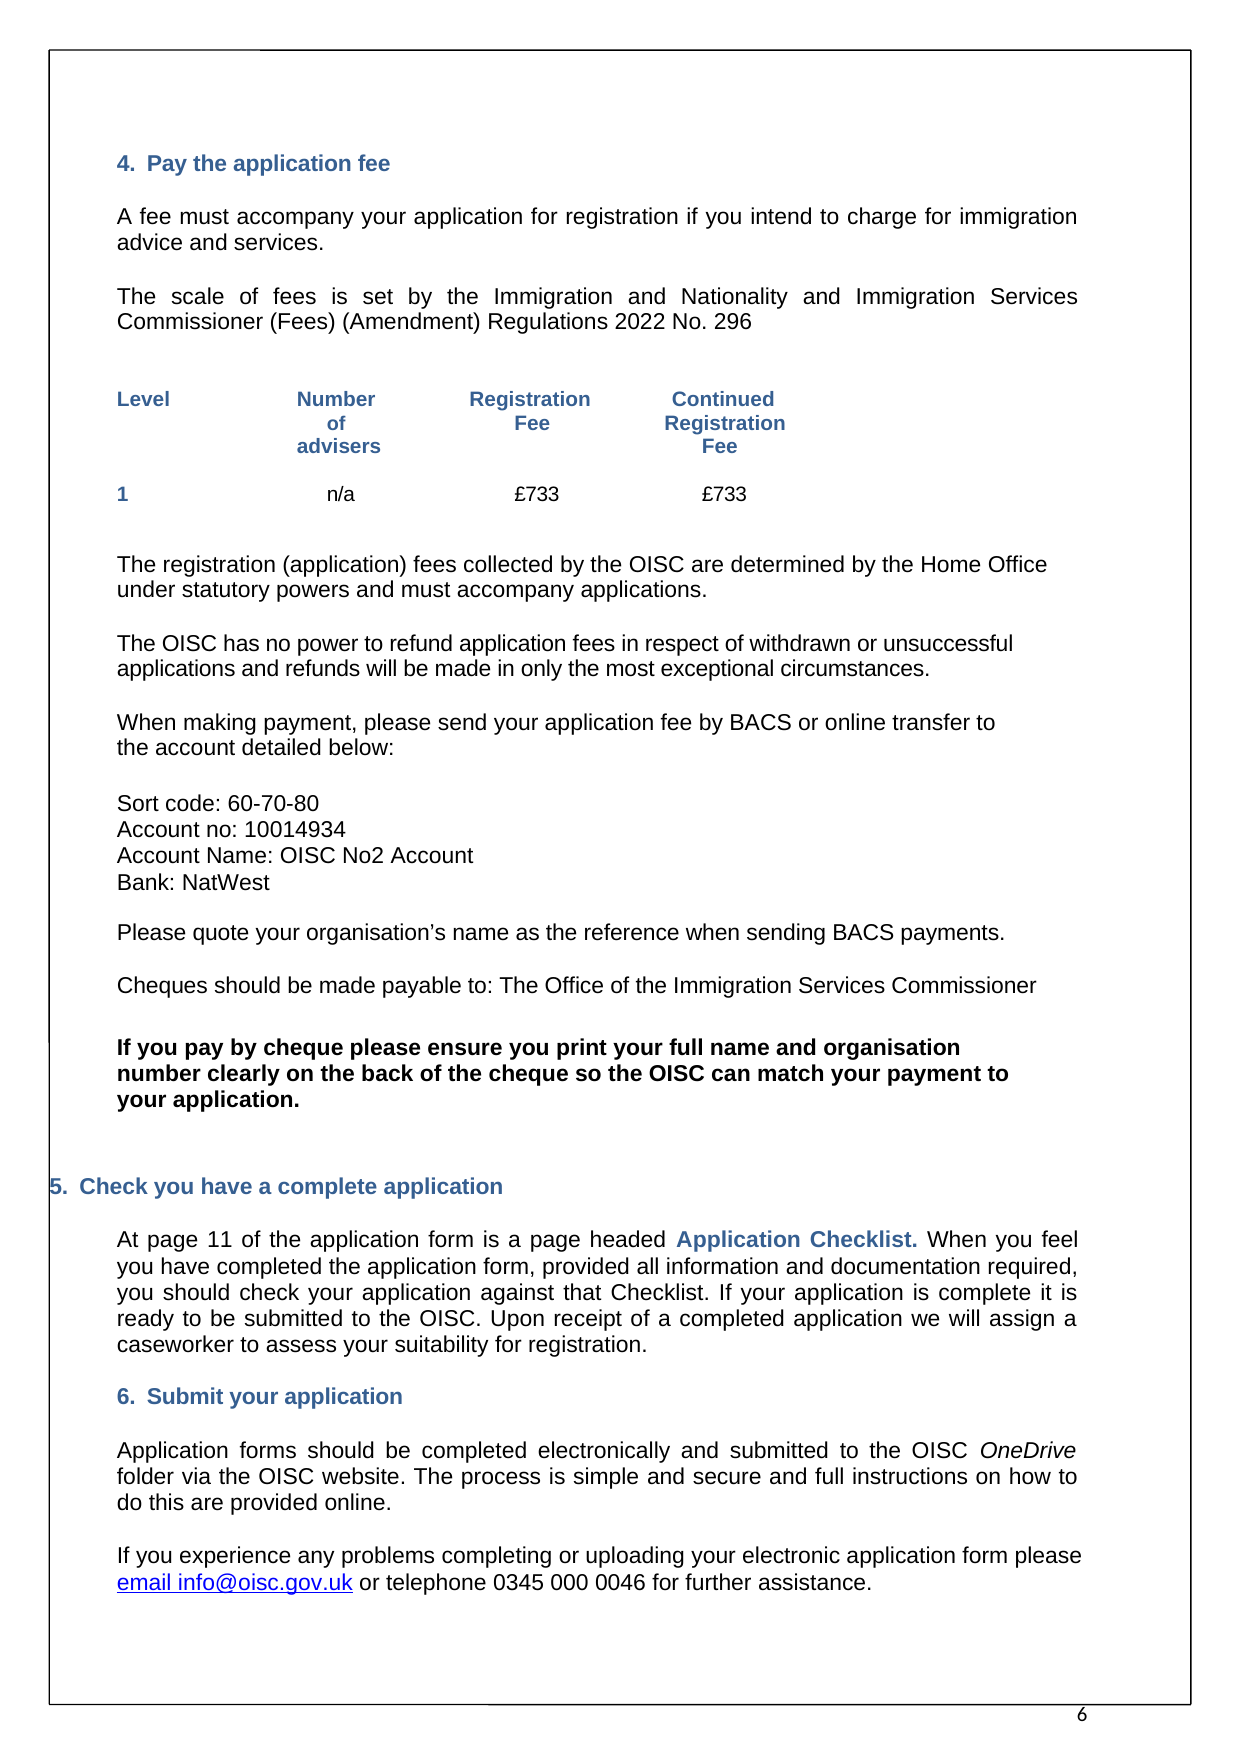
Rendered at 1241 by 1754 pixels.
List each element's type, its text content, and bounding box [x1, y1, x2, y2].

text At page 11 of the application form is a page headed Application Checklist. When you feel you have completed the application form, provided all information and documentation required, you should check your application against that Checklist. If your application is complete it is ready to be submitted to the OISC. Upon receipt of a completed application we will assign a caseworker to assess your suitability for registration. [117, 1227, 1078, 1358]
text The scale of fees is set by the Immigration and Nationality and Immigration Services Commissioner (Fees) (Amendment) Regulations 2022 No. 296 [117, 284, 1078, 335]
list Pay the application fee [117, 150, 1190, 176]
text 6 [1077, 1706, 1191, 1726]
text 1 n/a £733 £733 [117, 482, 1190, 506]
text Level Number Registration Continued [117, 387, 1190, 411]
text A fee must accompany your application for registration if you intend to charge for immigration advice and services. [117, 204, 1078, 256]
text If you pay by cheque please ensure you print your full name and organisation number clearly on the back of the cheque so the OISC can match your payment to your application. [117, 1034, 1011, 1112]
text Please quote your organisation’s name as the reference when sending BACS payments. Cheques should be made payable to: The Office of the Immigration Services Commissioner [117, 899, 1048, 1004]
list Check you have a complete application [50, 1173, 1190, 1200]
text Account no: 10014934 [117, 817, 1190, 843]
text The OISC has no power to refund application fees in respect of withdrawn or unsuccessful applications and refunds will be made in only the most exceptional circumstances. [117, 631, 1033, 682]
text The registration (application) fees collected by the OISC are determined by the Home Office under statutory powers and must accompany applications. [117, 552, 1048, 603]
text When making payment, please send your application fee by BACS or online transfer to the account detailed below: [117, 710, 1033, 761]
text advisers Fee [297, 435, 1190, 459]
text If you experience any problems completing or uploading your electronic application form please email info@oisc.gov.uk or telephone 0345 000 0046 for further assistance. [117, 1543, 1086, 1596]
list Submit your application [117, 1383, 1190, 1410]
text Account Name: OISC No2 Account [117, 843, 1190, 869]
text Bank: NatWest [117, 869, 1190, 895]
text Application forms should be completed electronically and submitted to the OISC OneDrive folder via the OISC website. The process is simple and secure and full instructions on how to do this are provided online. [117, 1438, 1078, 1516]
text Sort code: 60-70-80 [117, 791, 1190, 817]
text of Fee Registration [327, 411, 1190, 435]
